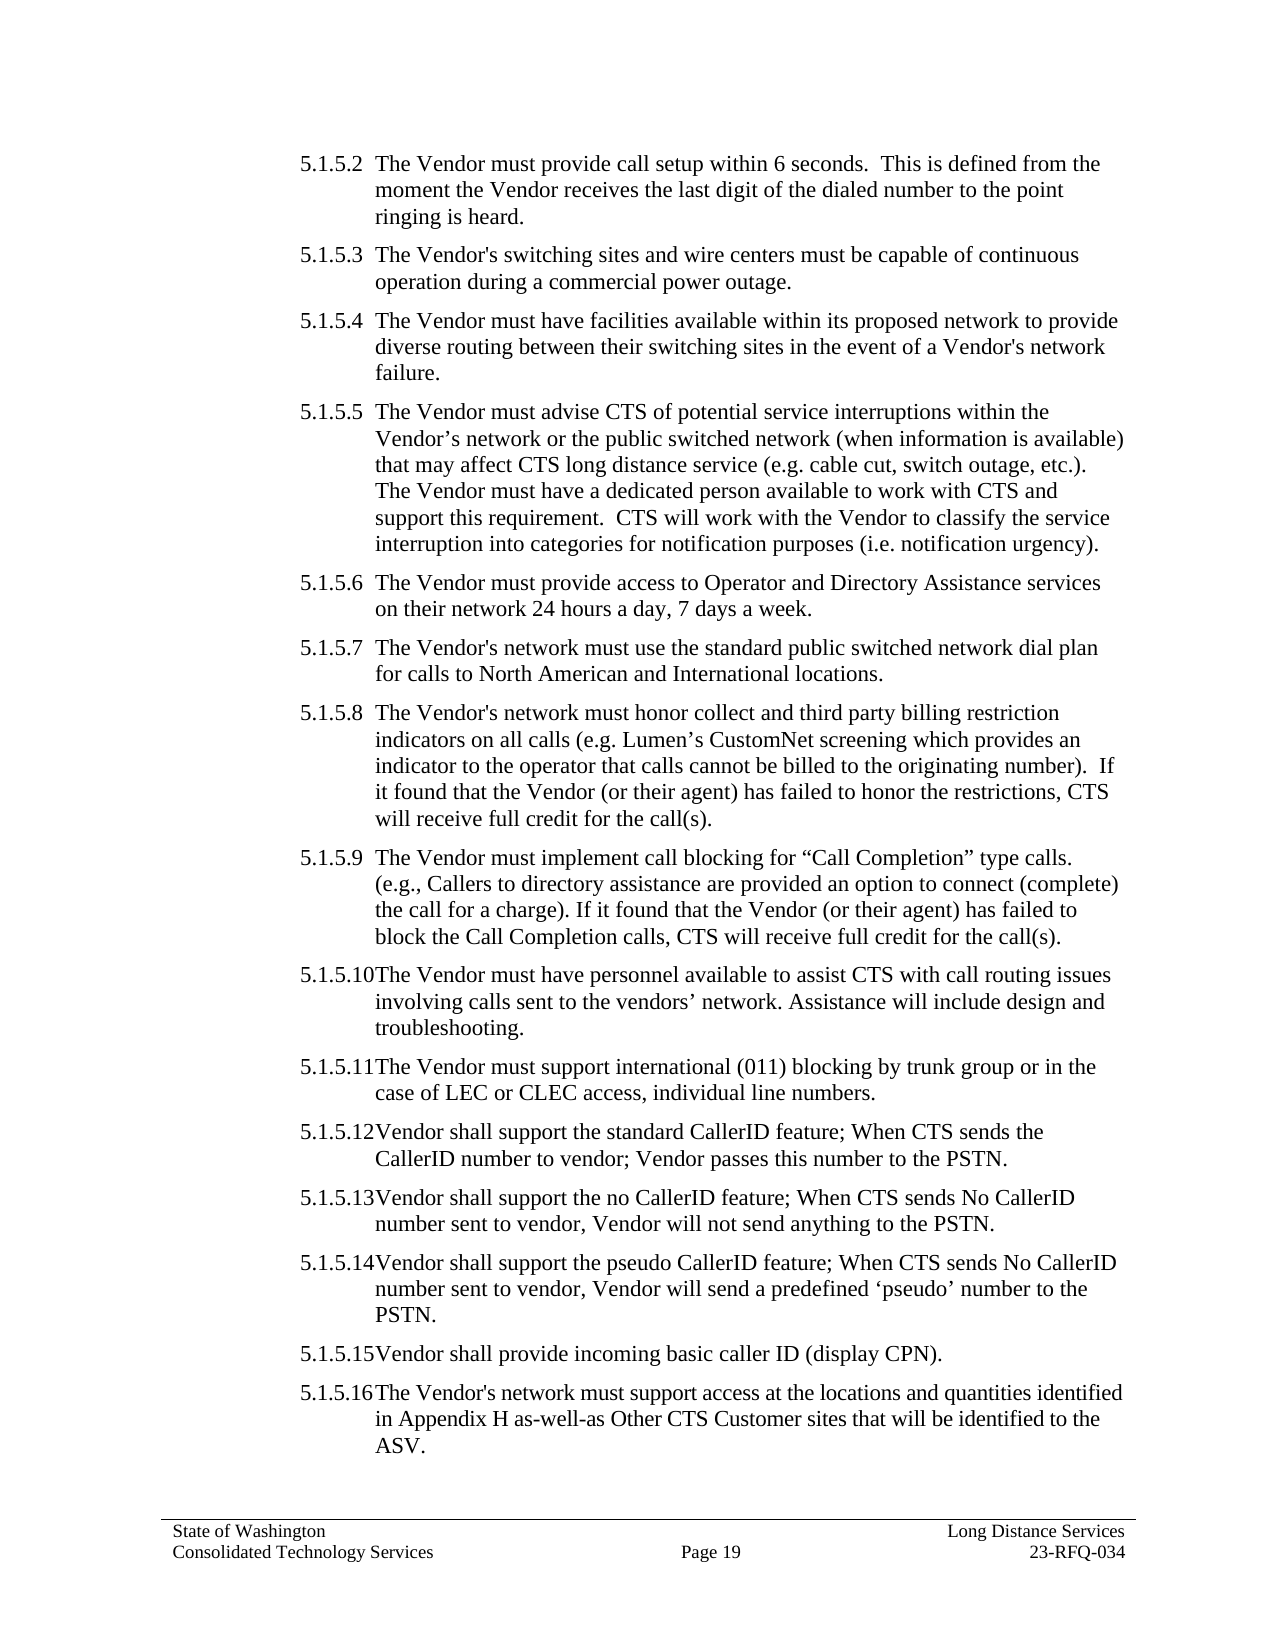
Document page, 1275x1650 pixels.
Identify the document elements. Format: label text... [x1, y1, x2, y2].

subtitle The Vendor's switching sites and wire centers must be capable of continuous operation during a commercial power outage. [300, 242, 1125, 294]
subtitle Vendor shall support the no CallerID feature; When CTS sends No CallerID number sent to vendor, Vendor will not send anything to the PSTN. [300, 1183, 1125, 1236]
subtitle The Vendor must have facilities available within its proposed network to provide diverse routing between their switching sites in the event of a Vendor's network failure. [300, 307, 1125, 386]
subtitle The Vendor must provide access to Operator and Directory Assistance services on their network 24 hours a day, 7 days a week. [300, 569, 1125, 622]
subtitle The Vendor must provide call setup within 6 seconds. This is defined from the moment the Vendor receives the last digit of the dialed number to the point ringing is heard. [300, 150, 1125, 229]
subtitle Vendor shall support the pseudo CallerID feature; When CTS sends No CallerID number sent to vendor, Vendor will send a predefined ‘pseudo’ number to the PSTN. [300, 1249, 1125, 1328]
subtitle The Vendor must have personnel available to assist CTS with call routing issues involving calls sent to the vendors’ network. Assistance will include design and troubleshooting. [300, 962, 1125, 1041]
subtitle Vendor shall provide incoming basic caller ID (display CPN). [300, 1340, 1125, 1367]
subtitle The Vendor must advise CTS of potential service interruptions within the Vendor’s network or the public switched network (when information is available) that may affect CTS long distance service (e.g. cable cut, switch outage, etc.). The Vendor must have a dedicated person available to work with CTS and support this requirement. CTS will work with the Vendor to classify the service interruption into categories for notification purposes (i.e. notification urgency). [300, 398, 1125, 556]
subtitle The Vendor's network must support access at the locations and quantities identified in Appendix H as-well-as Other CTS Customer sites that will be identified to the ASV. [300, 1379, 1125, 1458]
subtitle Vendor shall support the standard CallerID feature; When CTS sends the CallerID number to vendor; Vendor passes this number to the PSTN. [300, 1118, 1125, 1171]
subtitle The Vendor must implement call blocking for “Call Completion” type calls. (e.g., Callers to directory assistance are provided an option to connect (complete) the call for a charge). If it found that the Vendor (or their agent) has failed to block the Call Completion calls, CTS will receive full credit for the call(s). [300, 844, 1125, 949]
subtitle The Vendor must support international (011) blocking by trunk group or in the case of LEC or CLEC access, individual line numbers. [300, 1053, 1125, 1106]
subtitle The Vendor's network must honor collect and third party billing restriction indicators on all calls (e.g. Lumen’s CustomNet screening which provides an indicator to the operator that calls cannot be billed to the originating number). If it found that the Vendor (or their agent) has failed to honor the restrictions, CTS will receive full credit for the call(s). [300, 699, 1125, 831]
subtitle The Vendor's network must use the standard public switched network dial plan for calls to North American and International locations. [300, 634, 1125, 687]
